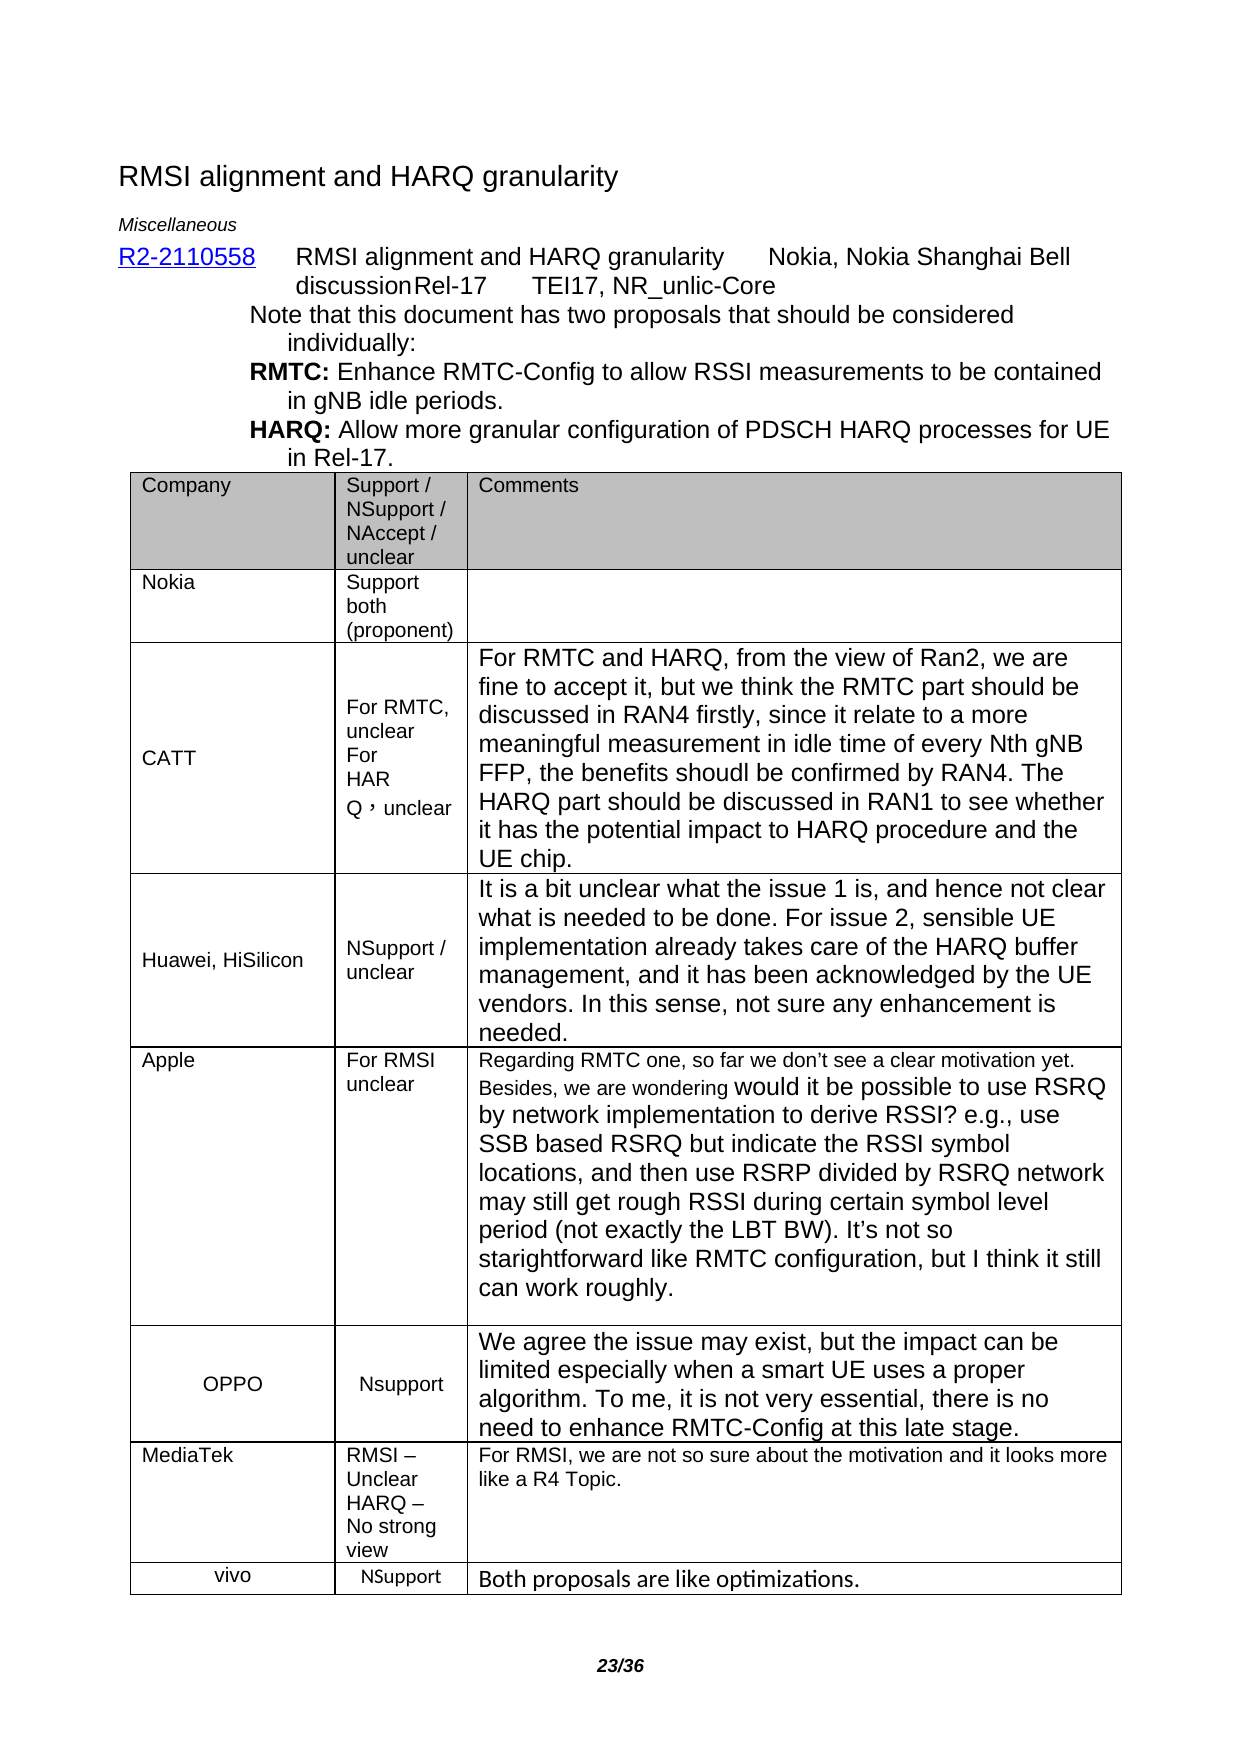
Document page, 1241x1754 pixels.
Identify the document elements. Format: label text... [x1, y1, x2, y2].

text Miscellaneous [118, 214, 1122, 236]
table_cell Nokia [131, 570, 334, 642]
table_cell For RMSI unclear [336, 1048, 467, 1325]
table_cell CATT [131, 643, 334, 873]
text HARQ: Allow more granular configuration of PDSCH HARQ processes for UE in Rel-17. [249, 414, 1122, 472]
table_cell OPPO [131, 1326, 334, 1441]
title R2-2110558 RMSI alignment and HARQ granularity Nokia, Nokia Shanghai Bell discussion Rel-17 TEI17, NR_unlic-Core [118, 242, 1122, 299]
table_cell Support both (proponent) [336, 570, 467, 642]
table_cell For RMTC, unclear For HARQ，unclear [336, 643, 467, 873]
table_cell We agree the issue may exist, but the impact can be limited especially when a smart UE uses a proper algorithm. To me, it is not very essential, there is no need to enhance RMTC-Config at this late stage. [468, 1326, 1121, 1441]
table_cell For RMTC and HARQ, from the view of Ran2, we are fine to accept it, but we think the RMTC part should be discussed in RAN4 firstly, since it relate to a more meaningful measurement in idle time of every Nth gNB FFP, the benefits shoudl be confirmed by RAN4. The HARQ part should be discussed in RAN1 to see whether it has the potential impact to HARQ procedure and the UE chip. [468, 643, 1121, 873]
text RMTC: Enhance RMTC-Config to allow RSSI measurements to be contained in gNB idle periods. [249, 357, 1122, 414]
table_cell Regarding RMTC one, so far we don’t see a clear motivation yet. Besides, we are wondering would it be possible to use RSRQ by network implementation to derive RSSI? e.g., use SSB based RSRQ but indicate the RSSI symbol locations, and then use RSRP divided by RSRQ network may still get rough RSSI during certain symbol level period (not exactly the LBT BW). It’s not so starightforward like RMTC configuration, but I think it still can work roughly. [468, 1048, 1121, 1325]
table_cell NSupport [336, 1563, 467, 1594]
table_header Company [131, 473, 334, 569]
subtitle RMSI alignment and HARQ granularity [118, 159, 1122, 193]
table_header Support / NSupport / NAccept / unclear [336, 473, 467, 569]
table_cell MediaTek [131, 1443, 334, 1562]
table_cell NSupport /unclear [336, 874, 467, 1046]
table_cell vivo [131, 1563, 334, 1594]
table_cell For RMSI, we are not so sure about the motivation and it looks more like a R4 Topic. [468, 1443, 1121, 1562]
text Note that this document has two proposals that should be considered individually: [249, 299, 1122, 357]
table_cell Huawei, HiSilicon [131, 874, 334, 1046]
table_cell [468, 1563, 1121, 1594]
table_cell RMSI – Unclear HARQ – No strong view [336, 1443, 467, 1562]
table_cell It is a bit unclear what the issue 1 is, and hence not clear what is needed to be done. For issue 2, sensible UE implementation already takes care of the HARQ buffer management, and it has been acknowledged by the UE vendors. In this sense, not sure any enhancement is needed. [468, 874, 1121, 1046]
table_header Comments [468, 473, 1121, 569]
table_cell Nsupport [336, 1326, 467, 1441]
table_cell [468, 570, 1121, 642]
table_cell Apple [131, 1048, 334, 1325]
